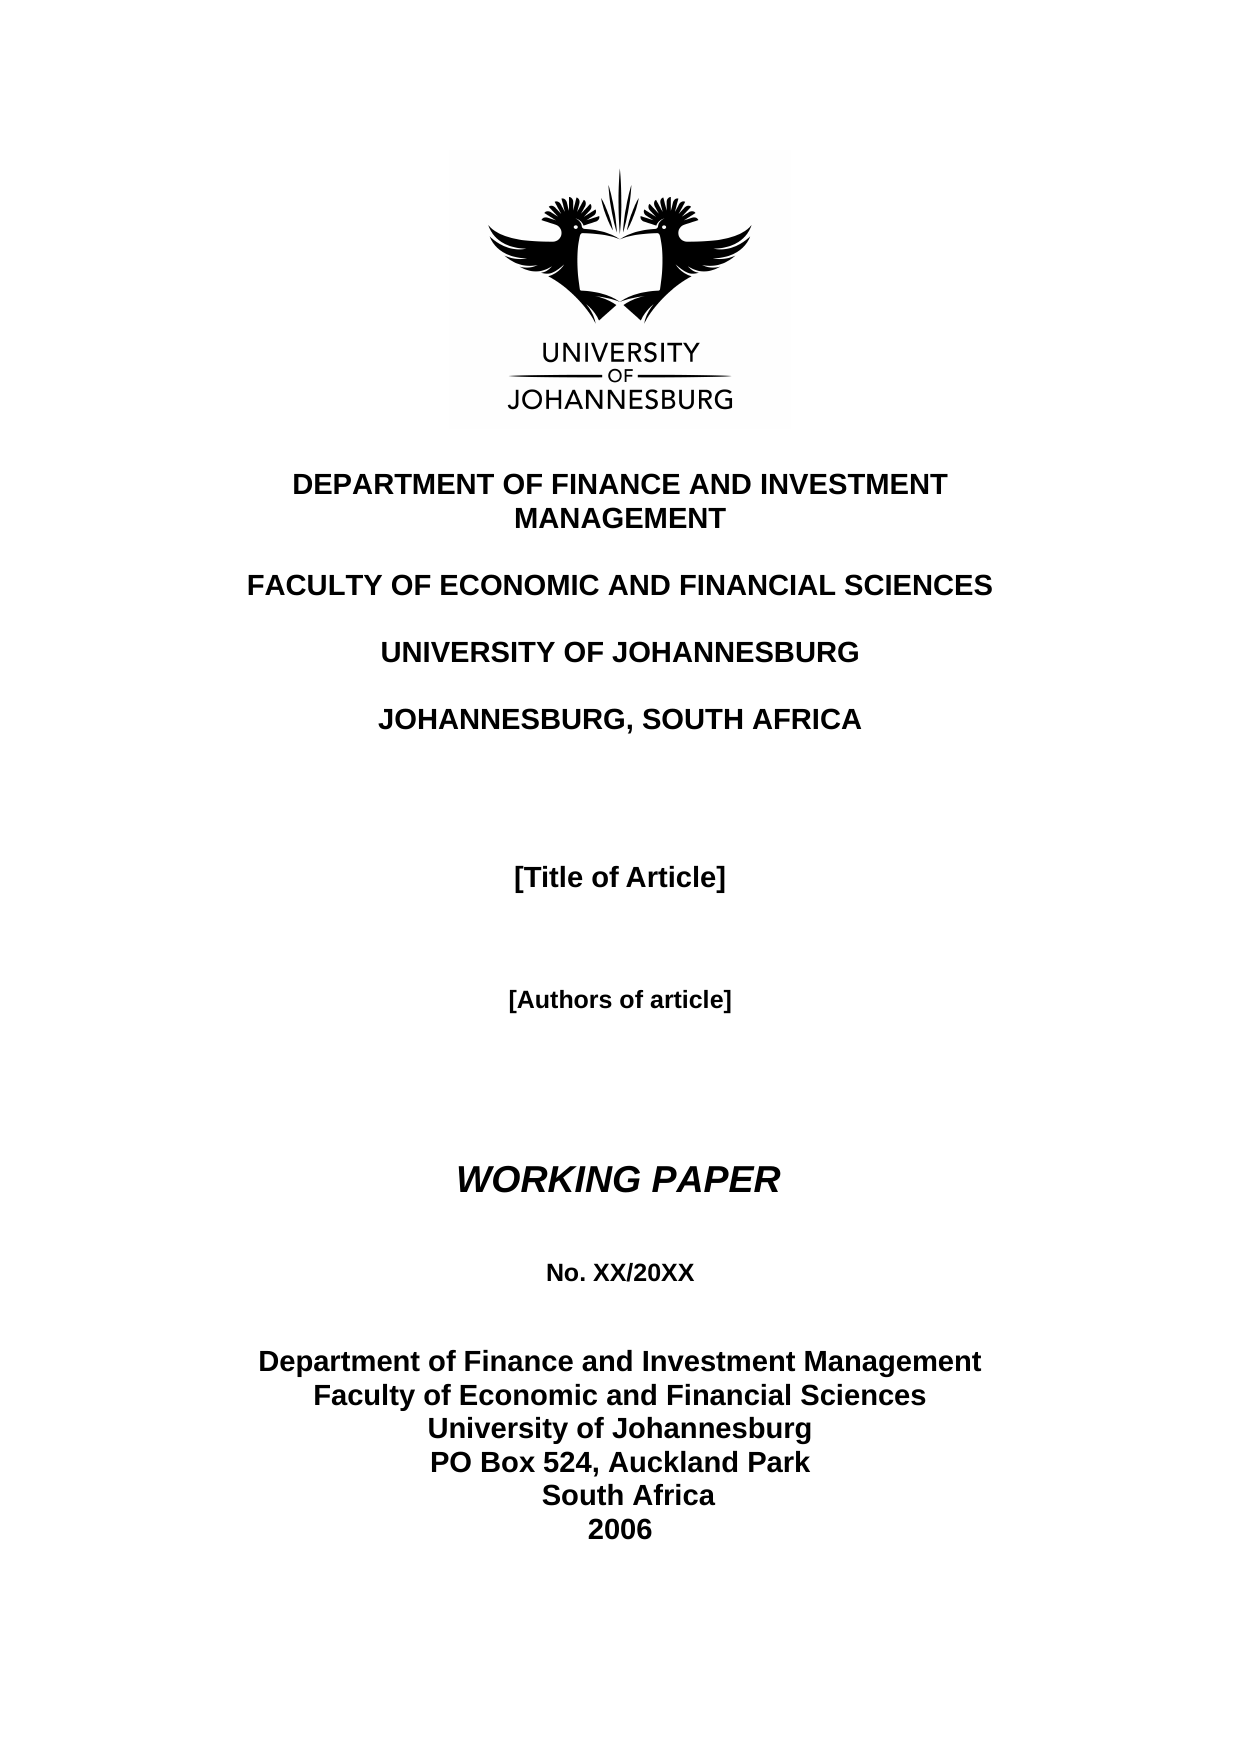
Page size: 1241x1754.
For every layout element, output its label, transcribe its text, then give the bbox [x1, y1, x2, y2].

text Department of Finance and Investment Management [187, 1344, 1053, 1378]
text WORKING PAPER [187, 1157, 1053, 1200]
text Faculty of Economic and Financial Sciences [187, 1378, 1053, 1411]
text [Authors of article] [187, 985, 1053, 1013]
text [Title of Article] [187, 860, 1053, 894]
text 2006 [187, 1512, 1053, 1545]
text DEPARTMENT OF FINANCE AND INVESTMENT MANAGEMENT [187, 467, 1053, 534]
text UNIVERSITY OF JOHANNESBURG [187, 635, 1053, 668]
text University of Johannesburg [187, 1411, 1053, 1445]
text FACULTY OF ECONOMIC AND FINANCIAL SCIENCES [187, 568, 1053, 601]
text PO Box 524, Auckland Park [187, 1445, 1053, 1478]
picture [448, 150, 792, 429]
text JOHANNESBURG, SOUTH AFRICA [187, 702, 1053, 736]
text South Africa [187, 1478, 1053, 1512]
text No. XX/20XX [187, 1258, 1053, 1287]
